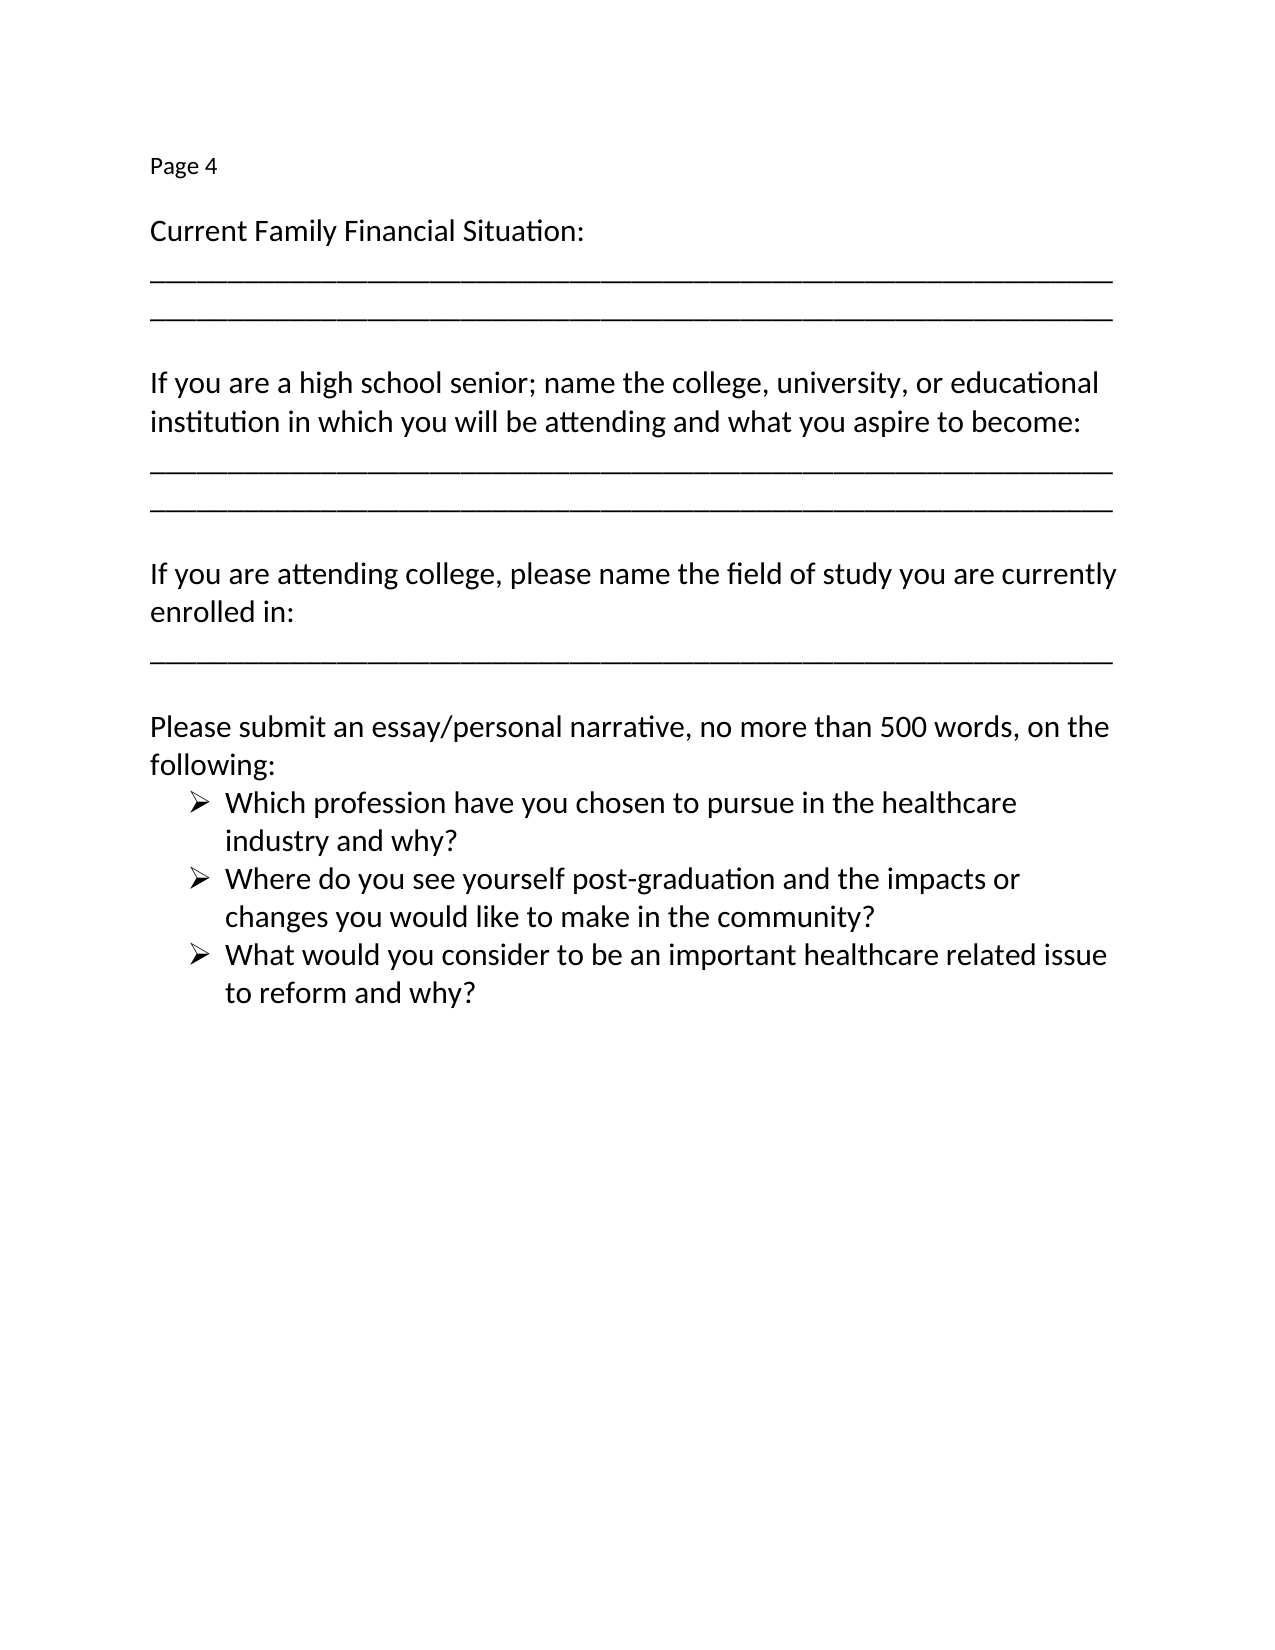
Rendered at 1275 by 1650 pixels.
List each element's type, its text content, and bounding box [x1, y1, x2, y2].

list Which profession have you chosen to pursue in the healthcare industry and why? [187, 783, 1125, 859]
text If you are a high school senior; name the college, university, or educational institution in which you will be attending and what you aspire to become: [150, 363, 1125, 440]
list What would you consider to be an important healthcare related issue to reform and why? [187, 935, 1125, 1012]
text Page 4 [150, 150, 1125, 181]
text ____________________________________________________________________________________________________________________________ [150, 440, 1125, 516]
text Please submit an essay/personal narrative, no more than 500 words, on the following: [150, 707, 1125, 783]
text ______________________________________________________________ [150, 630, 1125, 668]
text If you are attending college, please name the field of study you are currently enrolled in: [150, 554, 1125, 630]
list Where do you see yourself post-graduation and the impacts or changes you would like to make in the community? [187, 859, 1125, 935]
text Current Family Financial Situation: ____________________________________________________________________________________________________________________________ [150, 211, 1125, 325]
